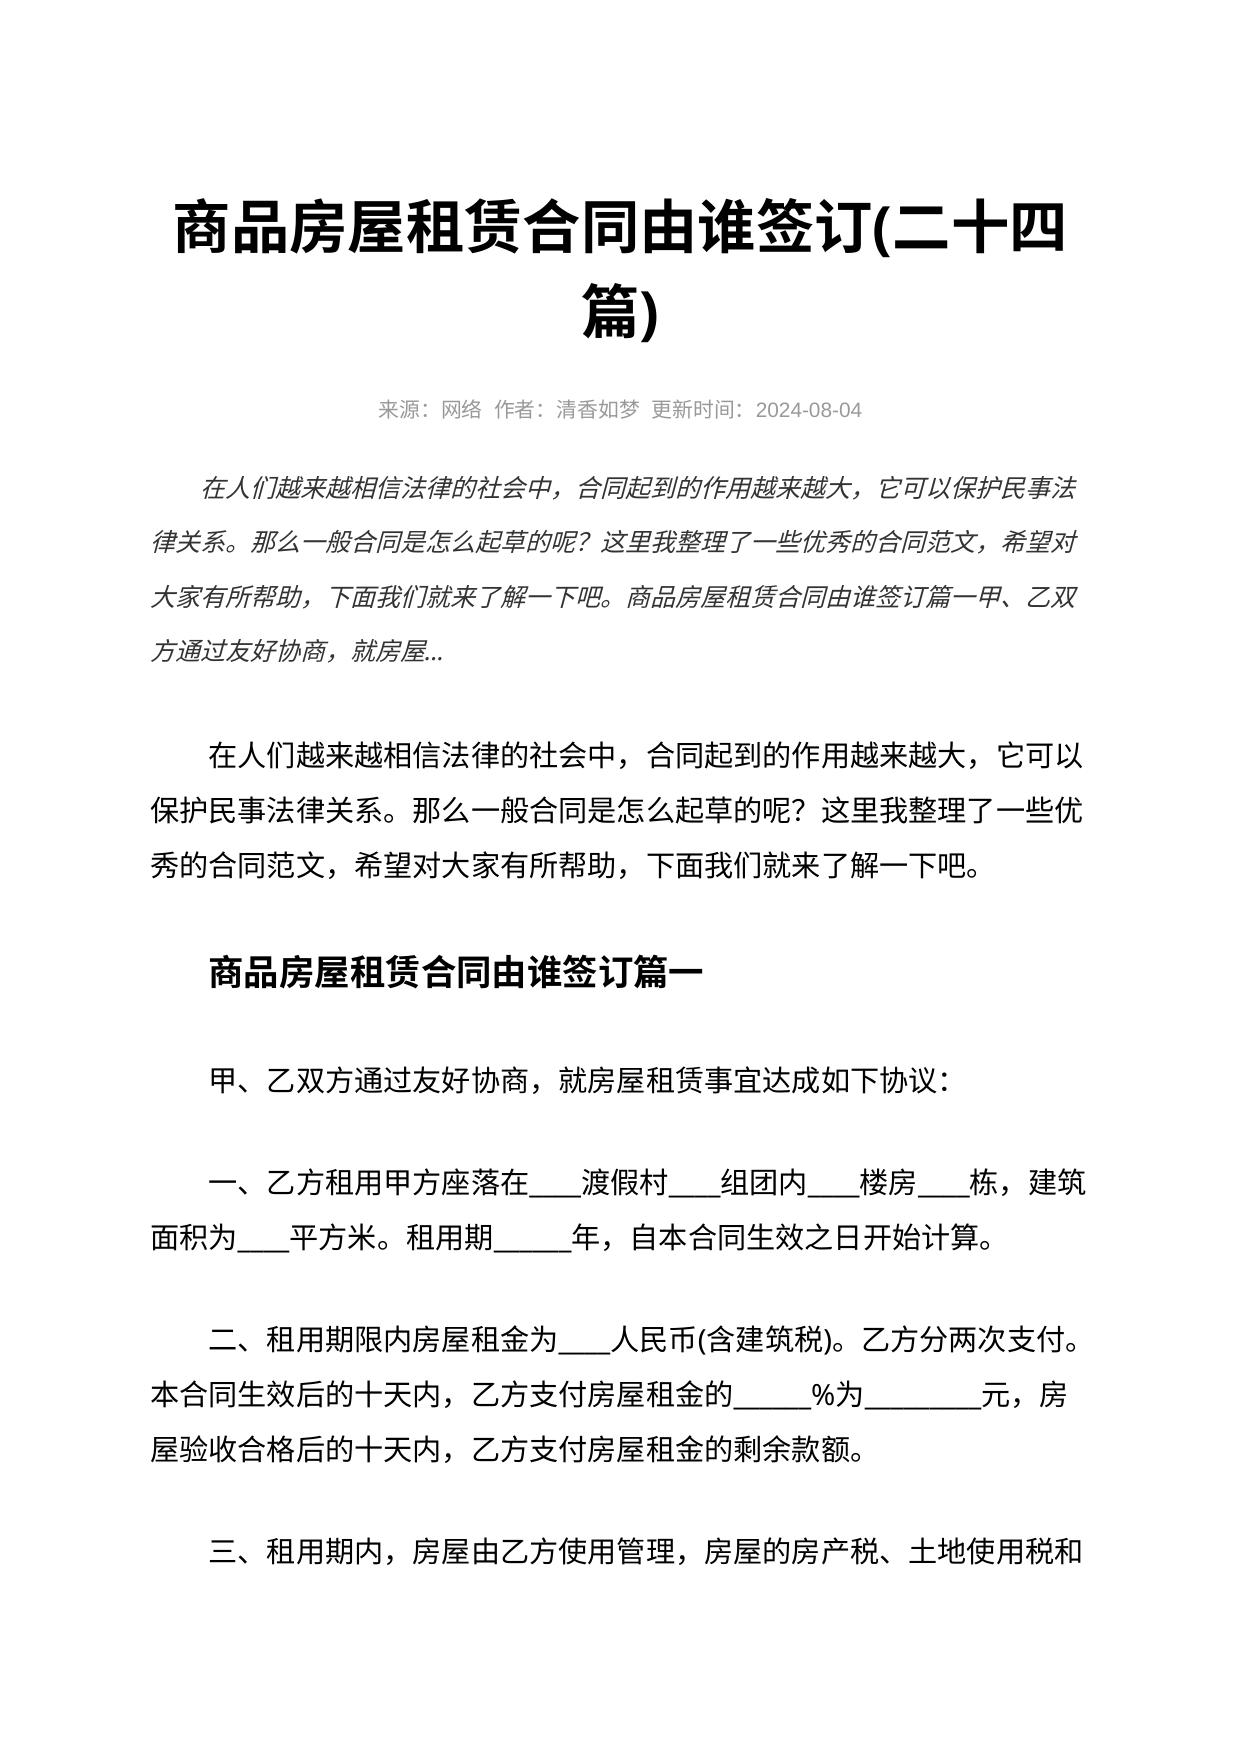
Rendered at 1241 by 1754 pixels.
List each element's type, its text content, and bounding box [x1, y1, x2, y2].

text 商品房屋租赁合同由谁签订篇一 [150, 944, 1090, 996]
text 二、租用期限内房屋租金为____人民币(含建筑税)。乙方分两次支付。本合同生效后的十天内，乙方支付房屋租金的______%为_________元，房屋验收合格后的十天内，乙方支付房屋租金的剩余款额。 [150, 1317, 1090, 1469]
text 来源：网络 作者：清香如梦 更新时间：2024-08-04 [150, 398, 1090, 422]
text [150, 1528, 1090, 1571]
text 甲、乙双方通过友好协商，就房屋租赁事宜达成如下协议： [150, 1058, 1090, 1100]
subtitle 商品房屋租赁合同由谁签订(二十四篇) [150, 181, 1090, 351]
text 一、乙方租用甲方座落在____渡假村____组团内____楼房____栋，建筑面积为____平方米。租用期______年，自本合同生效之日开始计算。 [150, 1160, 1090, 1257]
text 在人们越来越相信法律的社会中，合同起到的作用越来越大，它可以保护民事法律关系。那么一般合同是怎么起草的呢？这里我整理了一些优秀的合同范文，希望对大家有所帮助，下面我们就来了解一下吧。商品房屋租赁合同由谁签订篇一甲、乙双方通过友好协商，就房屋... [150, 468, 1090, 668]
text 在人们越来越相信法律的社会中，合同起到的作用越来越大，它可以保护民事法律关系。那么一般合同是怎么起草的呢？这里我整理了一些优秀的合同范文，希望对大家有所帮助，下面我们就来了解一下吧。 [150, 733, 1090, 885]
